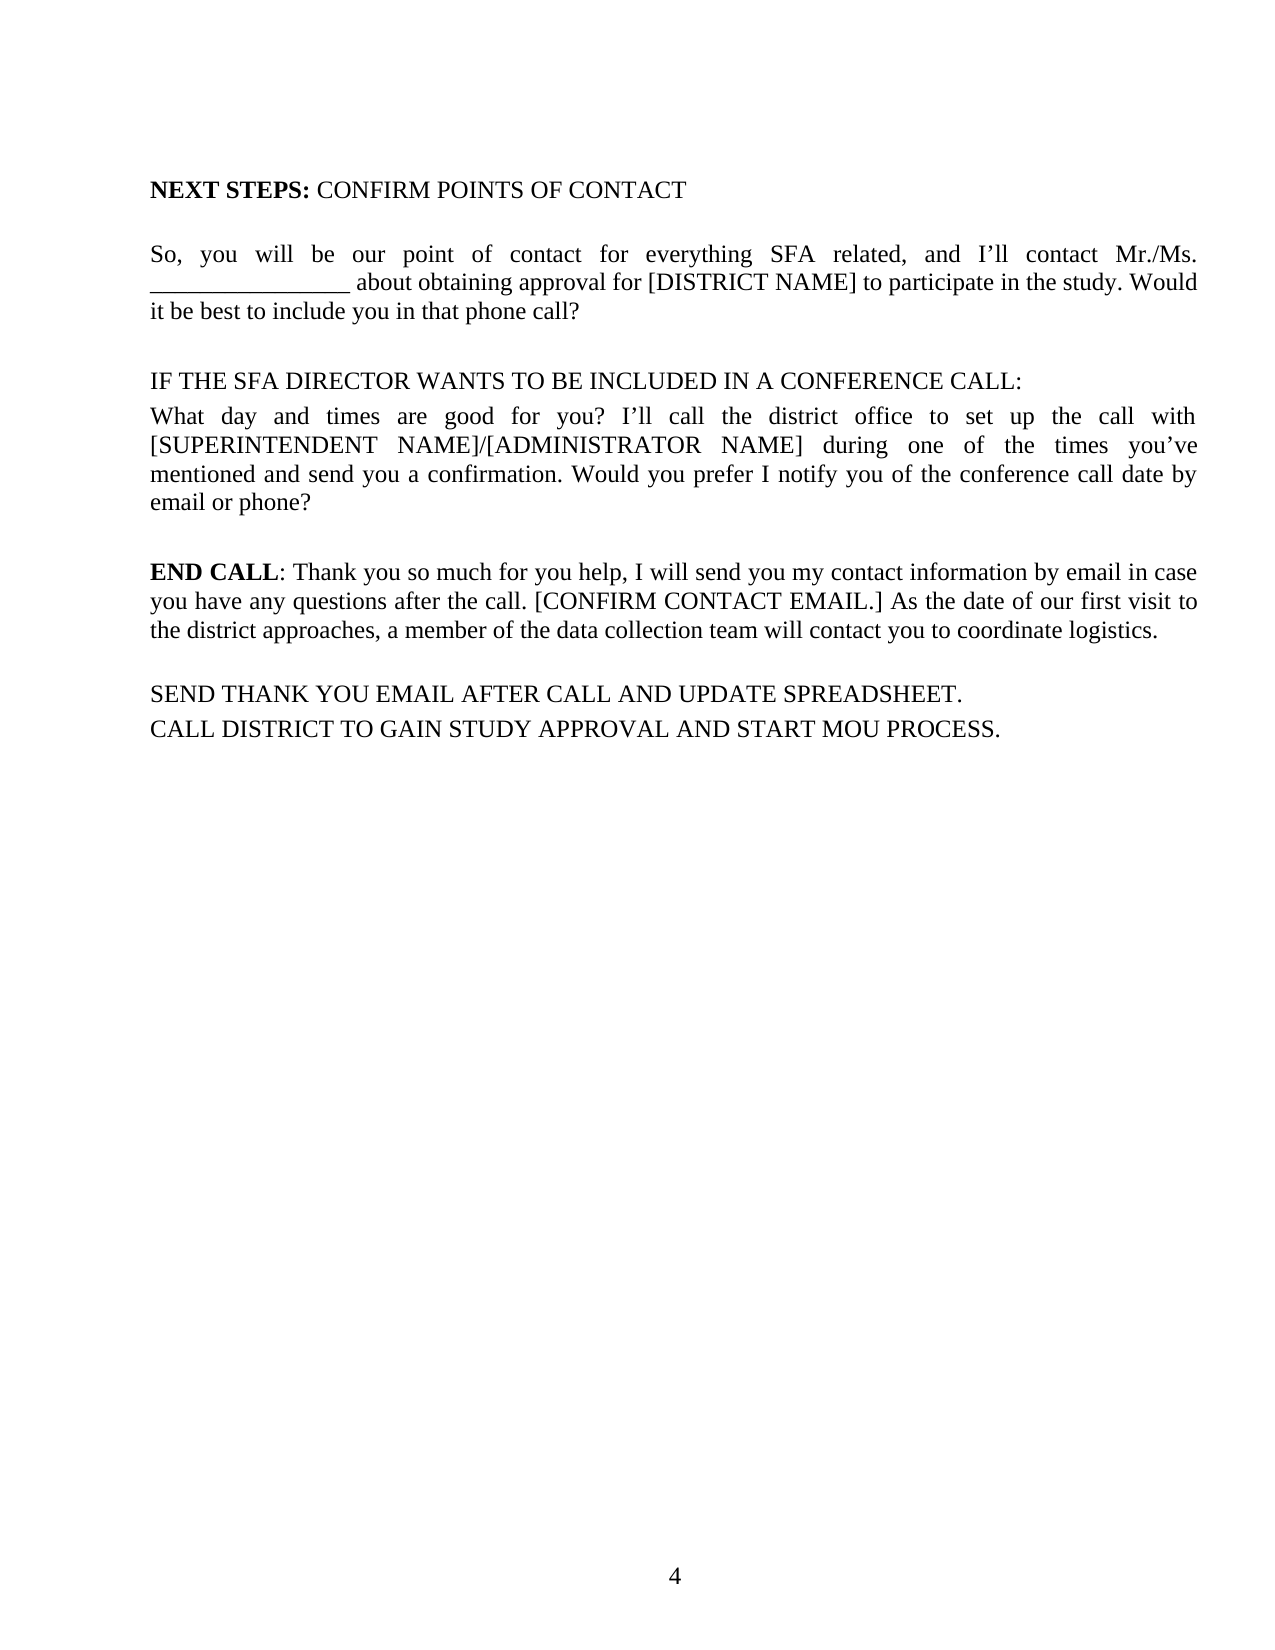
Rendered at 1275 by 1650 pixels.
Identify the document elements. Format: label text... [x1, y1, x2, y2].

text NEXT STEPS: CONFIRM POINTS OF CONTACT [150, 175, 1200, 204]
list So, you will be our point of contact for everything SFA related, and I’ll contact Mr./Ms. ________________ about obtaining approval for [DISTRICT NAME] to participate in the study. Would it be best to include you in that phone call? [150, 239, 1198, 325]
list IF THE SFA DIRECTOR WANTS TO BE INCLUDED IN A CONFERENCE CALL: [150, 366, 1198, 395]
list What day and times are good for you? I’ll call the district office to set up the call with [SUPERINTENDENT NAME]/[ADMINISTRATOR NAME] during one of the times you’ve mentioned and send you a confirmation. Would you prefer I notify you of the conference call date by email or phone? [150, 401, 1198, 516]
text END CALL: Thank you so much for you help, I will send you my contact information by email in case you have any questions after the call. [CONFIRM CONTACT EMAIL.] As the date of our first visit to the district approaches, a member of the data collection team will contact you to coordinate logistics. [150, 557, 1200, 644]
list SEND THANK YOU EMAIL AFTER CALL AND UPDATE SPREADSHEET. [150, 679, 1198, 707]
list CALL DISTRICT TO GAIN STUDY APPROVAL AND START MOU PROCESS. [150, 714, 1198, 742]
